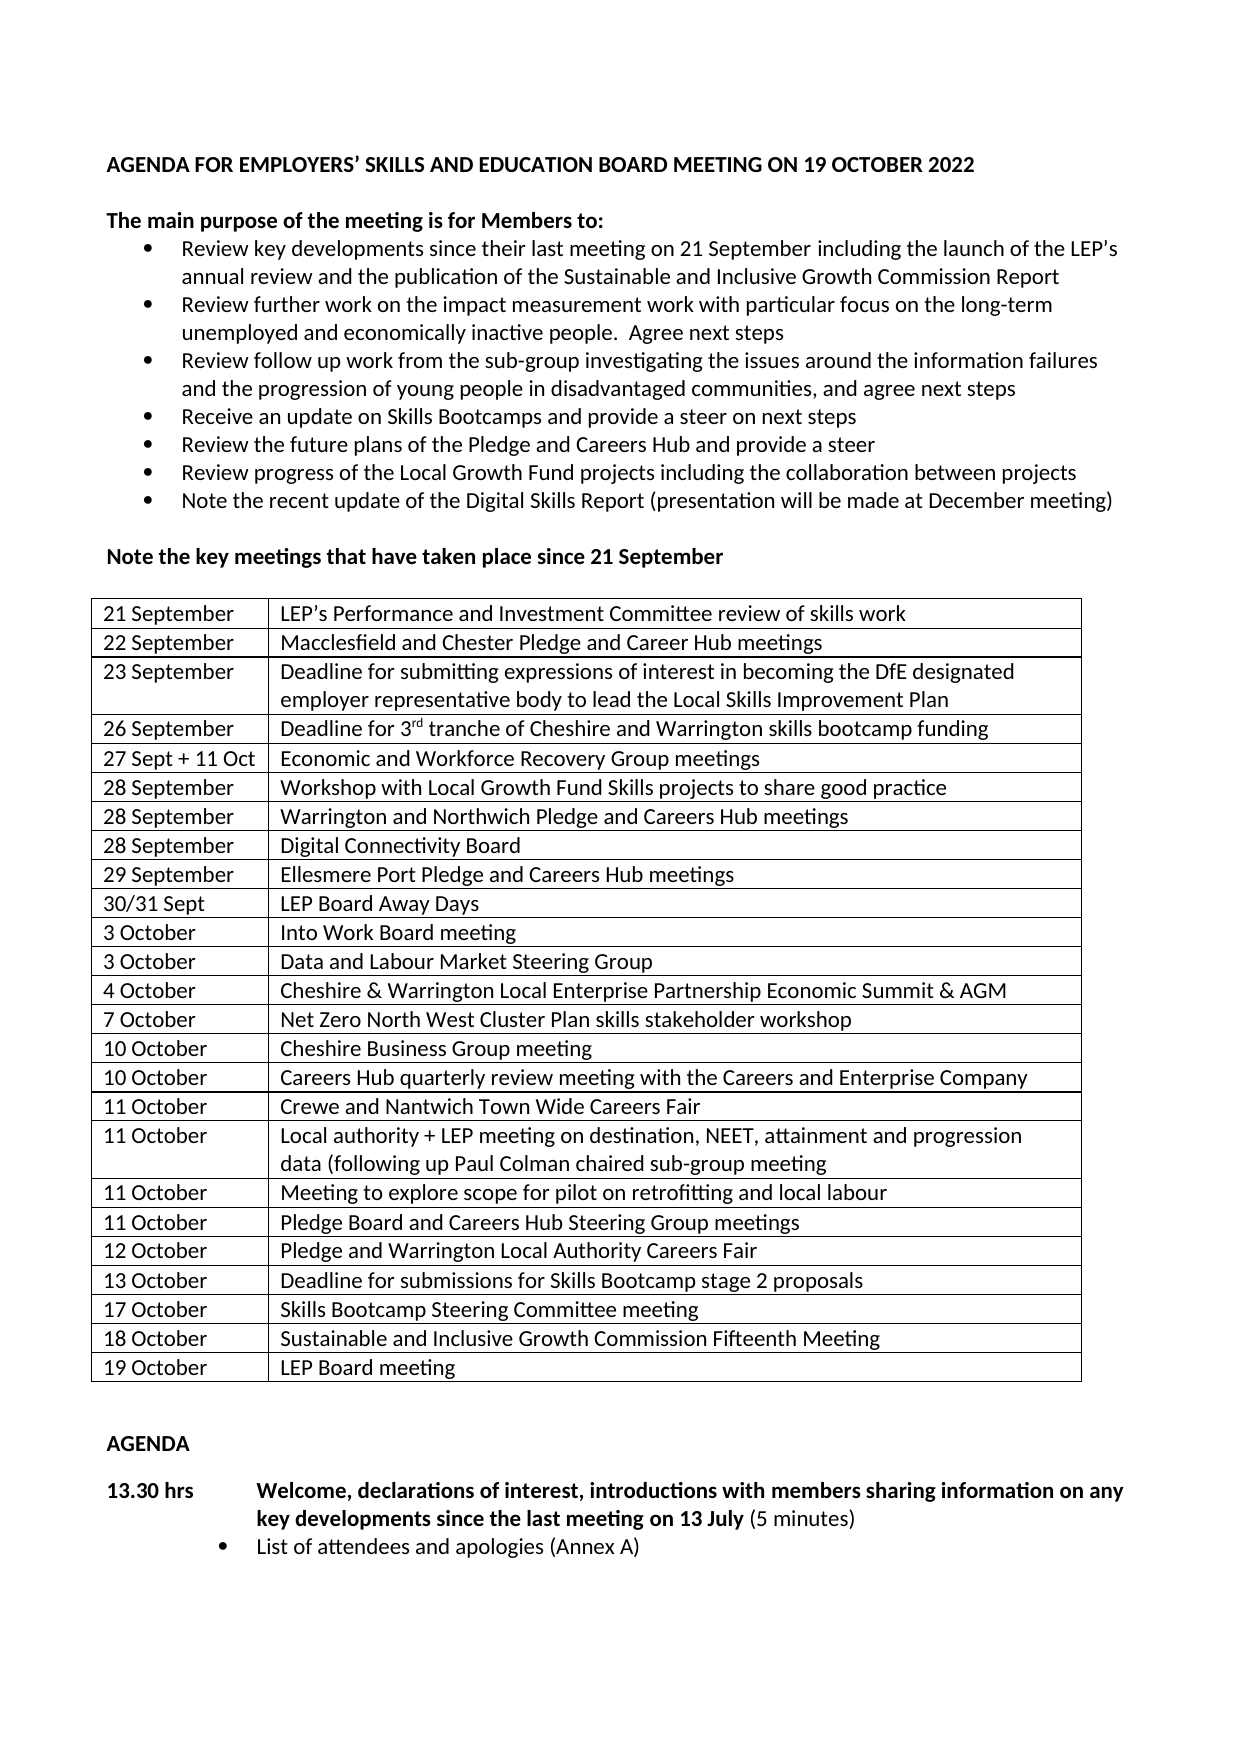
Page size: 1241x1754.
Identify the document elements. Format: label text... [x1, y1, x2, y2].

table_cell Deadline for submissions for Skills Bootcamp stage 2 proposals [269, 1266, 1081, 1294]
table_cell Warrington and Northwich Pledge and Careers Hub meetings [269, 802, 1081, 830]
table_cell 10 October [92, 1034, 268, 1062]
table_cell 19 October [92, 1353, 268, 1381]
table_cell 29 September [92, 860, 268, 888]
table_cell Pledge and Warrington Local Authority Careers Fair [269, 1237, 1081, 1265]
table_cell Cheshire & Warrington Local Enterprise Partnership Economic Summit & AGM [269, 976, 1081, 1004]
table_cell 11 October [92, 1121, 268, 1177]
table_cell 13 October [92, 1266, 268, 1294]
table_cell 4 October [92, 976, 268, 1004]
table_cell Deadline for submitting expressions of interest in becoming the DfE designated employer representative body to lead the Local Skills Improvement Plan [269, 658, 1081, 713]
table_cell LEP Board meeting [269, 1353, 1081, 1381]
list List of attendees and apologies (Annex A) [219, 1532, 1134, 1560]
table_cell 11 October [92, 1179, 268, 1207]
table_cell 10 October [92, 1063, 268, 1091]
table_cell 7 October [92, 1005, 268, 1033]
table_cell LEP Board Away Days [269, 889, 1081, 917]
table_cell 11 October [92, 1208, 268, 1236]
table_cell 3 October [92, 947, 268, 975]
table_cell Deadline for 3rd tranche of Cheshire and Warrington skills bootcamp funding [269, 715, 1081, 743]
table_cell 11 October [92, 1093, 268, 1120]
table_cell Skills Bootcamp Steering Committee meeting [269, 1295, 1081, 1323]
table_cell Crewe and Nantwich Town Wide Careers Fair [269, 1093, 1081, 1120]
text AGENDA FOR EMPLOYERS’ SKILLS AND EDUCATION BOARD MEETING ON 19 OCTOBER 2022 [106, 150, 1134, 178]
table_cell 28 September [92, 802, 268, 830]
table_cell 22 September [92, 629, 268, 656]
list Review the future plans of the Pledge and Careers Hub and provide a steer [144, 430, 1134, 458]
list Review further work on the impact measurement work with particular focus on the long-term unemployed and economically inactive people. Agree next steps [144, 290, 1134, 346]
list Note the recent update of the Digital Skills Report (presentation will be made at December meeting) [144, 486, 1134, 514]
list Review progress of the Local Growth Fund projects including the collaboration between projects [144, 458, 1134, 486]
table_cell Net Zero North West Cluster Plan skills stakeholder workshop [269, 1005, 1081, 1033]
table_cell 23 September [92, 658, 268, 713]
table_cell 3 October [92, 918, 268, 946]
table_cell 27 Sept + 11 Oct [92, 744, 268, 772]
table_header 21 September [92, 599, 268, 627]
table_cell Sustainable and Inclusive Growth Commission Fifteenth Meeting [269, 1324, 1081, 1352]
table_cell Digital Connectivity Board [269, 831, 1081, 859]
table_cell 26 September [92, 715, 268, 743]
list Review key developments since their last meeting on 21 September including the launch of the LEP’s annual review and the publication of the Sustainable and Inclusive Growth Commission Report [144, 234, 1134, 290]
text The main purpose of the meeting is for Members to: [106, 206, 1134, 234]
table_cell 17 October [92, 1295, 268, 1323]
text AGENDA [106, 1429, 1134, 1457]
table_cell Careers Hub quarterly review meeting with the Careers and Enterprise Company [269, 1063, 1081, 1091]
table_cell 28 September [92, 831, 268, 859]
table_cell Workshop with Local Growth Fund Skills projects to share good practice [269, 773, 1081, 801]
table_cell Local authority + LEP meeting on destination, NEET, attainment and progression data (following up Paul Colman chaired sub-group meeting [269, 1121, 1081, 1177]
table_cell 28 September [92, 773, 268, 801]
table_cell Meeting to explore scope for pilot on retrofitting and local labour [269, 1179, 1081, 1207]
table_cell Economic and Workforce Recovery Group meetings [269, 744, 1081, 772]
table_cell Pledge Board and Careers Hub Steering Group meetings [269, 1208, 1081, 1236]
table_cell Into Work Board meeting [269, 918, 1081, 946]
table_cell 18 October [92, 1324, 268, 1352]
table_header LEP’s Performance and Investment Committee review of skills work [269, 599, 1081, 627]
text Note the key meetings that have taken place since 21 September [106, 542, 1134, 570]
table_cell Macclesfield and Chester Pledge and Career Hub meetings [269, 629, 1081, 656]
table_cell Cheshire Business Group meeting [269, 1034, 1081, 1062]
table_cell Data and Labour Market Steering Group [269, 947, 1081, 975]
list Review follow up work from the sub-group investigating the issues around the information failures and the progression of young people in disadvantaged communities, and agree next steps [144, 346, 1134, 402]
list Receive an update on Skills Bootcamps and provide a steer on next steps [144, 402, 1134, 430]
text 13.30 hrs Welcome, declarations of interest, introductions with members sharing information on any key developments since the last meeting on 13 July (5 minutes) [106, 1476, 1134, 1532]
table_cell 12 October [92, 1237, 268, 1265]
table_cell Ellesmere Port Pledge and Careers Hub meetings [269, 860, 1081, 888]
table_cell 30/31 Sept [92, 889, 268, 917]
